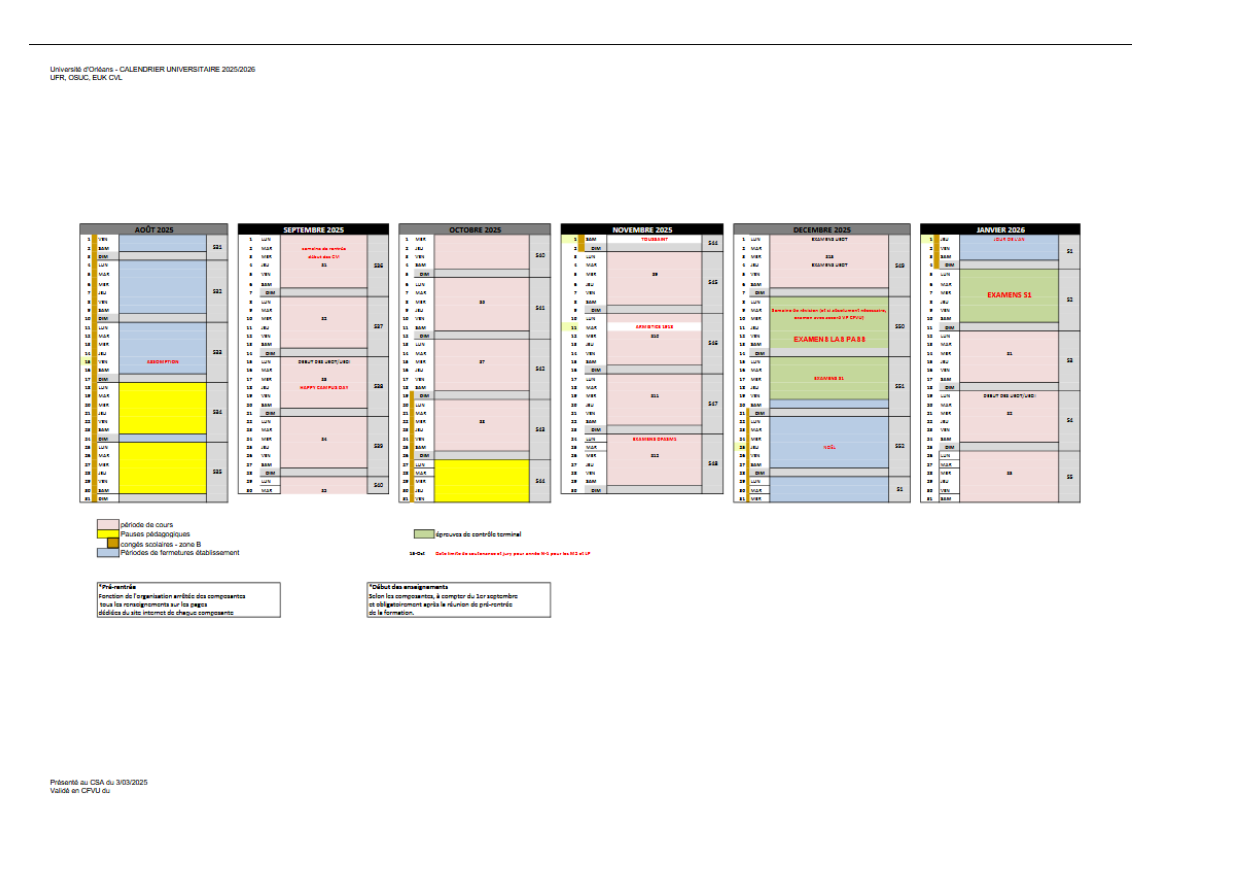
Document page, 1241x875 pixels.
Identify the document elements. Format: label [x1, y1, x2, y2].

picture [29, 44, 1132, 794]
